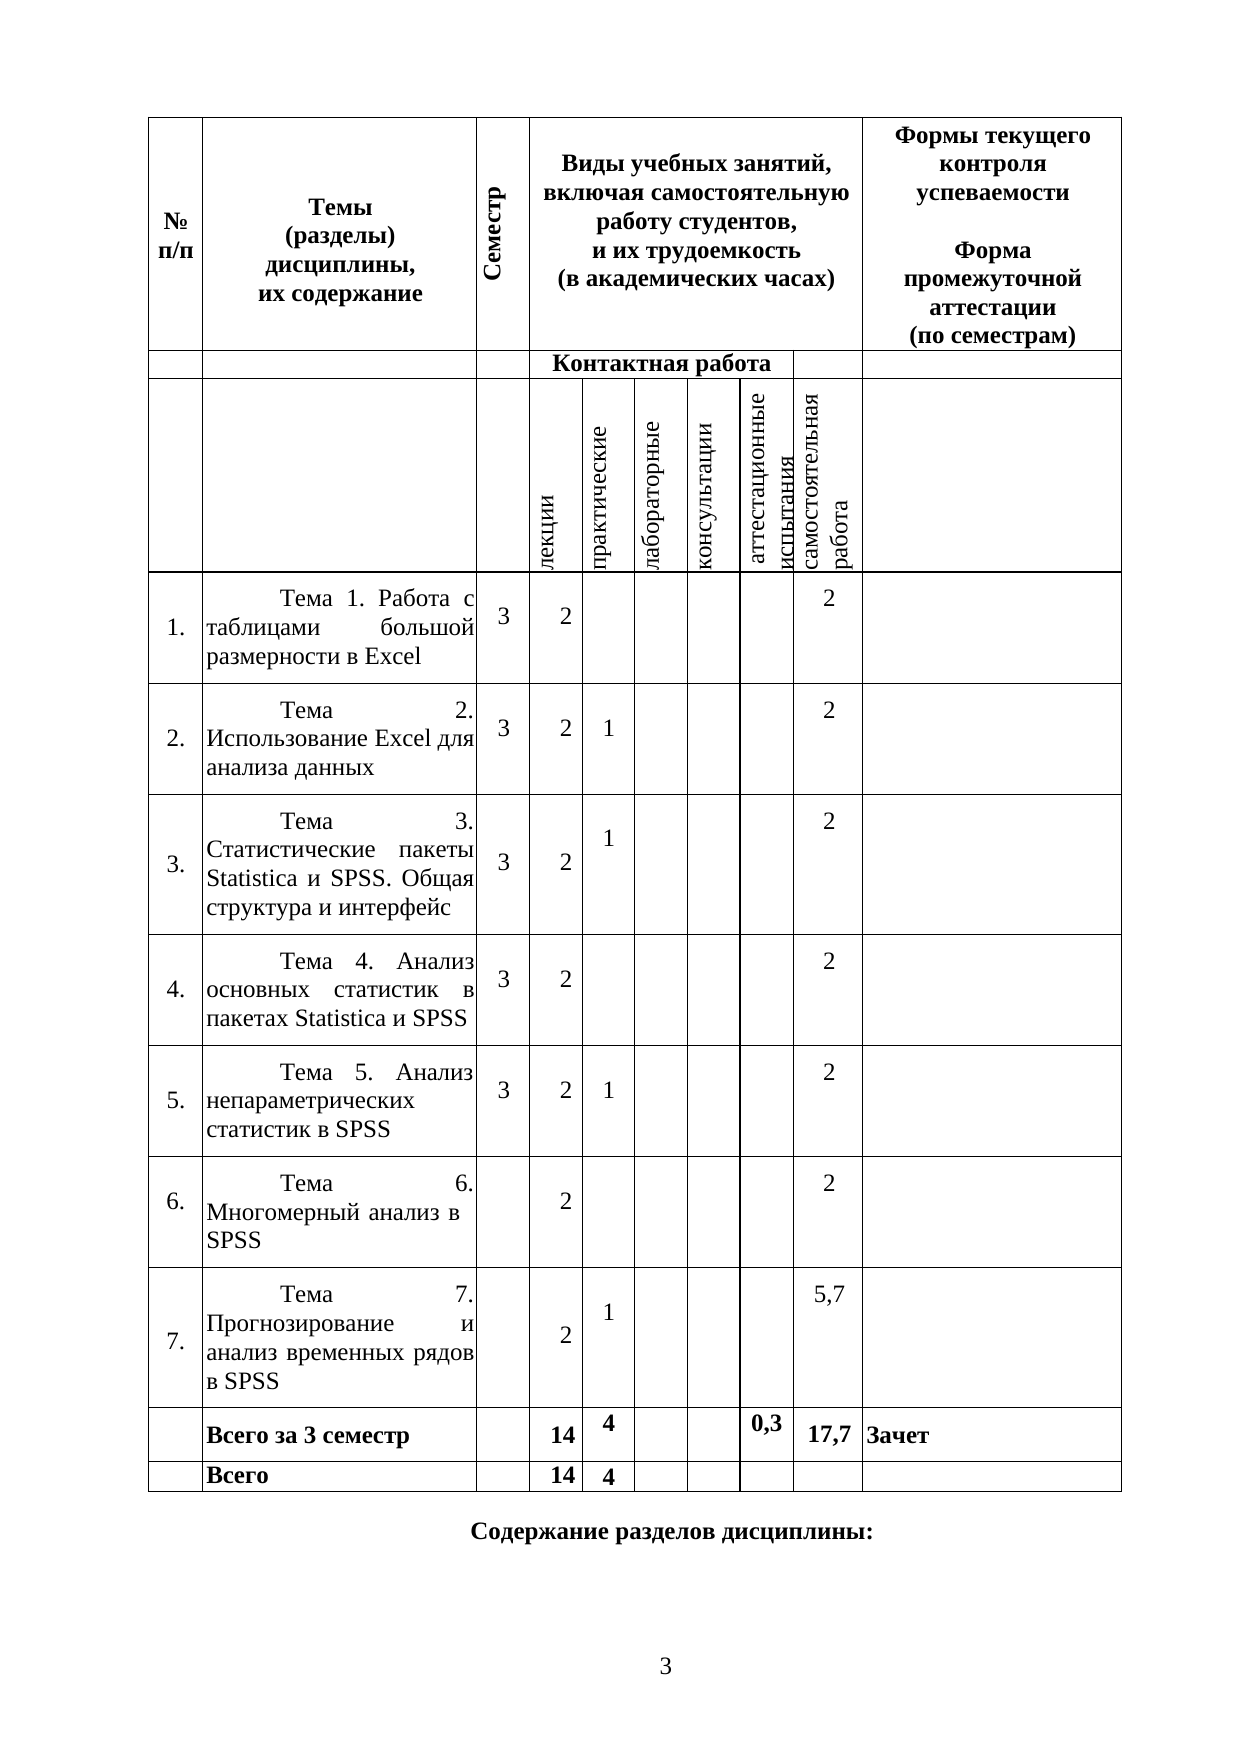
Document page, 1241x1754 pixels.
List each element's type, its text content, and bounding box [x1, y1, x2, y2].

table_cell Тема 6. Многомерный анализ в SPSS [203, 1157, 476, 1267]
table_cell [863, 1462, 1121, 1491]
table_cell 3 [477, 1046, 529, 1156]
table_cell 3. [149, 795, 202, 934]
subtitle Содержание разделов дисциплины: [470, 1516, 1134, 1544]
table_header Формы текущего контроля успеваемости Форма промежуточной аттестации (по семестрам) [863, 118, 1121, 349]
table_cell Зачет [863, 1408, 1121, 1461]
table_cell 4 [583, 1408, 634, 1461]
table_cell практические [583, 379, 634, 571]
table_cell 2 [794, 795, 862, 934]
table_cell [203, 379, 476, 571]
table_cell [635, 1268, 687, 1407]
table_cell [741, 1462, 793, 1491]
table_cell 2 [530, 684, 582, 794]
table_cell [583, 1157, 634, 1267]
table_cell 4 [583, 1462, 634, 1491]
table_cell 3 [477, 684, 529, 794]
table_cell [635, 573, 687, 683]
table_cell [794, 1462, 862, 1491]
table_cell [583, 573, 634, 683]
table_cell 2 [794, 1046, 862, 1156]
table_cell Тема 4. Анализ основных статистик в пакетах Statistica и SPSS [203, 935, 476, 1045]
table_cell консультации [688, 379, 739, 571]
table_cell Всего за 3 семестр [203, 1408, 476, 1461]
table_cell [688, 1046, 739, 1156]
table_cell 17,7 [794, 1408, 862, 1461]
table_cell [741, 573, 793, 683]
table_cell [863, 1046, 1121, 1156]
table_cell 0,3 [741, 1408, 793, 1461]
table_cell [583, 935, 634, 1045]
table_cell 2 [794, 684, 862, 794]
table_cell 3 [477, 935, 529, 1045]
table_cell 5,7 [794, 1268, 862, 1407]
table_cell [149, 1462, 202, 1491]
table_cell [477, 351, 529, 378]
table_cell [688, 1157, 739, 1267]
table_cell самостоятельная работа [794, 379, 862, 571]
table_cell [635, 795, 687, 934]
table_cell [688, 1462, 739, 1491]
table_cell 2 [530, 935, 582, 1045]
table_cell [863, 795, 1121, 934]
table_cell 6. [149, 1157, 202, 1267]
table_cell [688, 684, 739, 794]
table_cell 1 [583, 1046, 634, 1156]
table_cell 5. [149, 1046, 202, 1156]
table_cell Тема 3. Статистические пакеты Statistica и SPSS. Общая структура и интерфейс [203, 795, 476, 934]
table_cell лекции [530, 379, 582, 571]
table_cell [863, 684, 1121, 794]
table_header № п/п [149, 118, 202, 349]
table_cell [635, 1157, 687, 1267]
table_cell [635, 1462, 687, 1491]
table_cell [863, 1157, 1121, 1267]
table_header Виды учебных занятий, включая самостоятельную работу студентов, и их трудоемкость (в академических часах) [530, 118, 862, 349]
table_cell [741, 935, 793, 1045]
table_cell [149, 379, 202, 571]
table_header Семестр [477, 118, 529, 349]
table_cell [688, 1408, 739, 1461]
table_cell [477, 1157, 529, 1267]
table_cell [741, 684, 793, 794]
table_cell [863, 935, 1121, 1045]
table_cell 4. [149, 935, 202, 1045]
table_cell [149, 1408, 202, 1461]
table_cell [635, 684, 687, 794]
table_cell [794, 351, 862, 378]
table_cell [477, 1268, 529, 1407]
table_cell 2 [794, 1157, 862, 1267]
table_cell [688, 935, 739, 1045]
table_cell 1 [583, 795, 634, 934]
table_cell 2 [530, 573, 582, 683]
table_cell [477, 1462, 529, 1491]
table_cell [149, 351, 202, 378]
table_cell Контактная работа [530, 351, 793, 378]
table_cell лабораторные [635, 379, 687, 571]
table_cell [741, 795, 793, 934]
table_cell [863, 1268, 1121, 1407]
table_cell Тема 2. Использование Excel для анализа данных [203, 684, 476, 794]
table_cell [688, 1268, 739, 1407]
table_cell 1. [149, 573, 202, 683]
table_cell 2 [794, 935, 862, 1045]
table_cell [635, 1046, 687, 1156]
table_cell 3 [477, 573, 529, 683]
table_cell 2 [530, 1046, 582, 1156]
table_cell [863, 379, 1121, 571]
table_cell 2. [149, 684, 202, 794]
table_cell 14 [530, 1462, 582, 1491]
table_cell 2 [530, 1157, 582, 1267]
table_cell [863, 351, 1121, 378]
table_cell [477, 1408, 529, 1461]
table_cell 14 [530, 1408, 582, 1461]
table_cell [635, 1408, 687, 1461]
table_cell [863, 573, 1121, 683]
table_cell 2 [530, 1268, 582, 1407]
table_cell Тема 7. Прогнозирование и анализ временных рядов в SPSS [203, 1268, 476, 1407]
table_cell [203, 351, 476, 378]
table_header Темы (разделы) дисциплины, их содержание [203, 118, 476, 349]
table_cell Всего [203, 1462, 476, 1491]
table_cell 1 [583, 1268, 634, 1407]
table_cell Тема 5. Анализ непараметрических статистик в SPSS [203, 1046, 476, 1156]
table_cell Тема 1. Работа с таблицами большой размерности в Excel [203, 573, 476, 683]
table_cell аттестационные испытания [741, 379, 793, 571]
table_cell [741, 1157, 793, 1267]
table_cell [688, 573, 739, 683]
table_cell [741, 1268, 793, 1407]
table_cell [477, 379, 529, 571]
table_cell 3 [477, 795, 529, 934]
table_cell [741, 1046, 793, 1156]
table_cell 2 [794, 573, 862, 683]
table_cell 1 [583, 684, 634, 794]
table_cell [688, 795, 739, 934]
table_cell [635, 935, 687, 1045]
table_cell 7. [149, 1268, 202, 1407]
table_cell 2 [530, 795, 582, 934]
